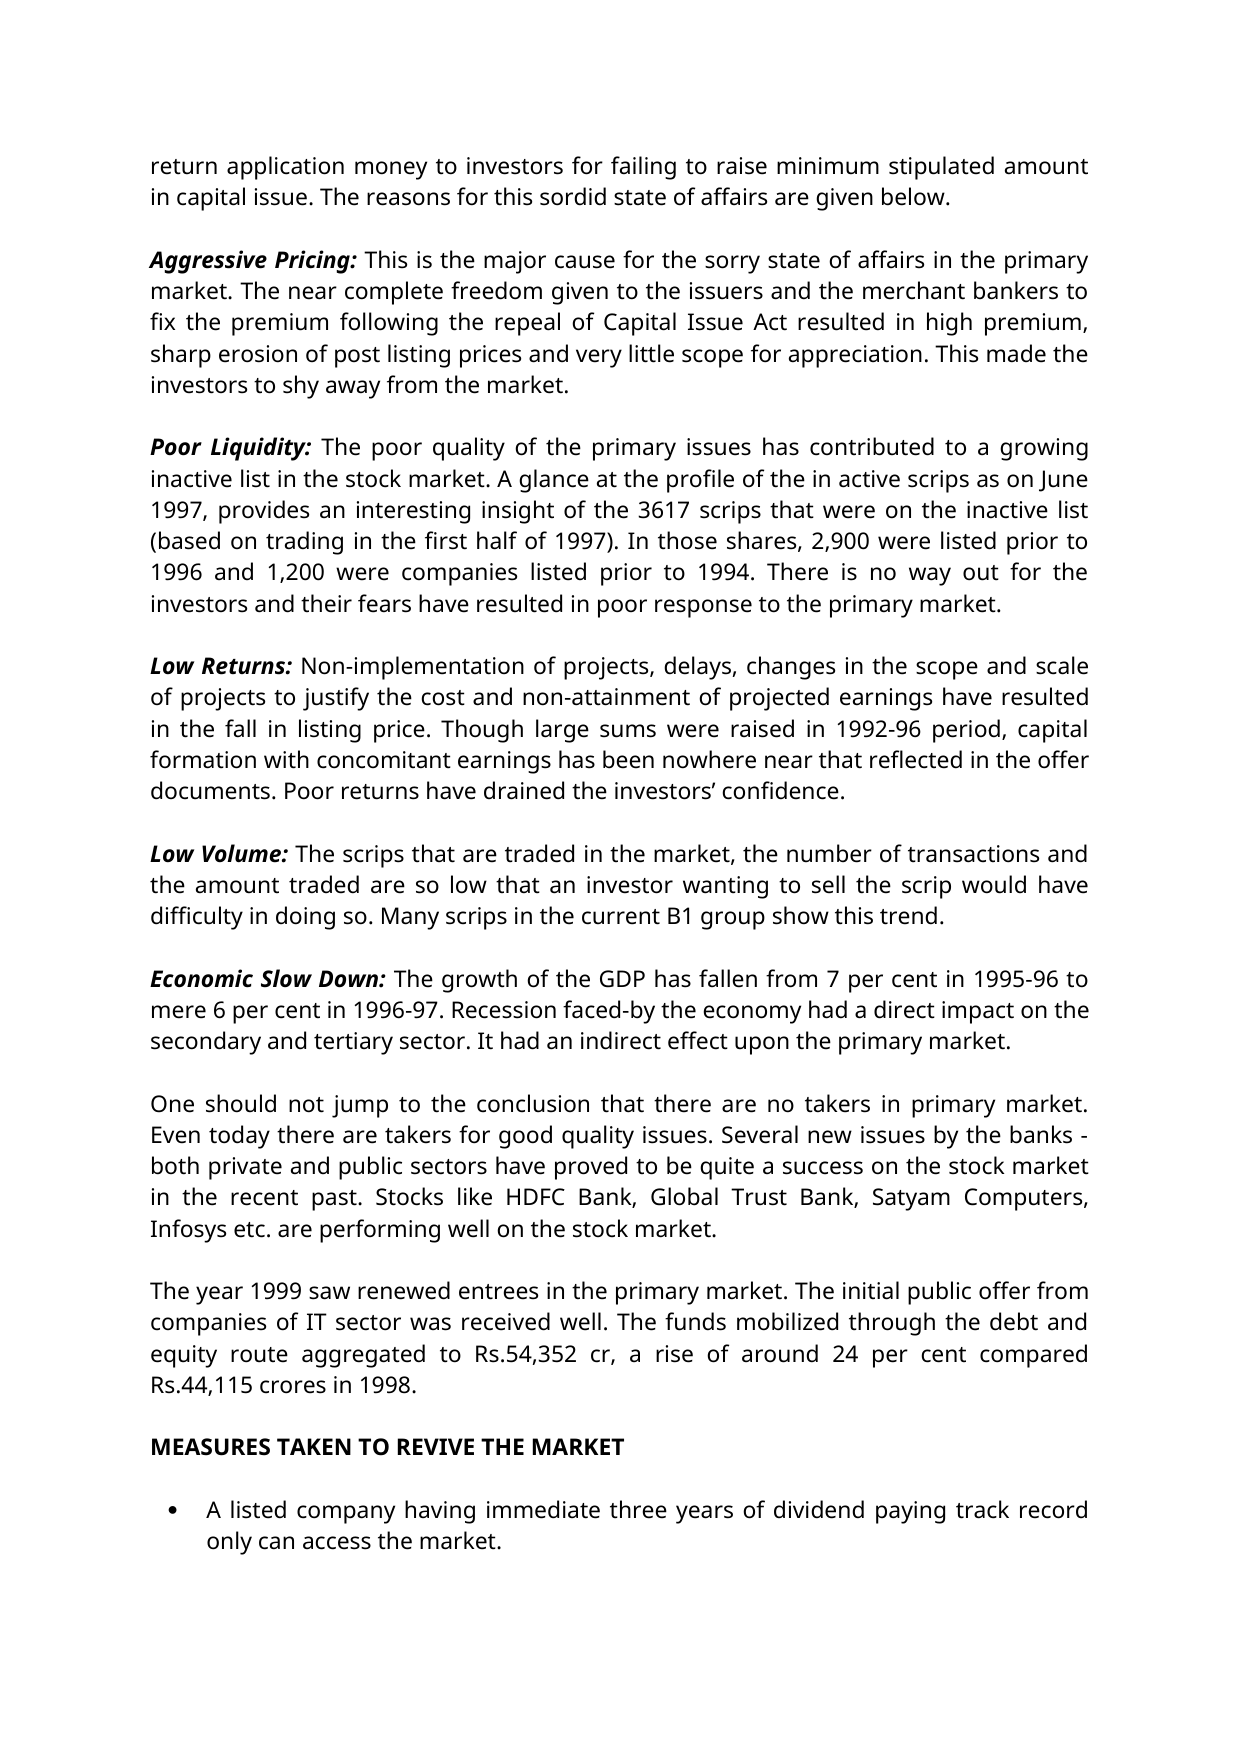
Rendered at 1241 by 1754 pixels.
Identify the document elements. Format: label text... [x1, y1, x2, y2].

text One should not jump to the conclusion that there are no takers in primary market. Even today there are takers for good quality issues. Several new issues by the banks - both private and public sectors have proved to be quite a success on the stock market in the recent past. Stocks like HDFC Bank, Global Trust Bank, Satyam Computers, Infosys etc. are performing well on the stock market. [150, 1087, 1090, 1244]
text Aggressive Pricing: This is the major cause for the sorry state of affairs in the primary market. The near complete freedom given to the issuers and the merchant bankers to fix the premium following the repeal of Capital Issue Act resulted in high premium, sharp erosion of post listing prices and very little scope for appreciation. This made the investors to shy away from the market. [150, 244, 1090, 400]
text Economic Slow Down: The growth of the GDP has fallen from 7 per cent in 1995-96 to mere 6 per cent in 1996-97. Recession faced-by the economy had a direct impact on the secondary and tertiary sector. It had an indirect effect upon the primary market. [150, 962, 1090, 1056]
text Low Returns: Non-implementation of projects, delays, changes in the scope and scale of projects to justify the cost and non-attainment of projected earnings have resulted in the fall in listing price. Though large sums were raised in 1992-96 period, capital formation with concomitant earnings has been nowhere near that reflected in the offer documents. Poor returns have drained the investors’ confidence. [150, 650, 1090, 806]
text The year 1999 saw renewed entrees in the primary market. The initial public offer from companies of IT sector was received well. The funds mobilized through the debt and equity route aggregated to Rs.54,352 cr, a rise of around 24 per cent compared Rs.44,115 crores in 1998. [150, 1275, 1090, 1400]
text Poor Liquidity: The poor quality of the primary issues has contributed to a growing inactive list in the stock market. A glance at the profile of the in active scrips as on June 1997, provides an interesting insight of the 3617 scrips that were on the inactive list (based on trading in the first half of 1997). In those shares, 2,900 were listed prior to 1996 and 1,200 were companies listed prior to 1994. There is no way out for the investors and their fears have resulted in poor response to the primary market. [150, 431, 1090, 619]
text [150, 150, 1090, 212]
text Low Volume: The scrips that are traded in the market, the number of transactions and the amount traded are so low that an investor wanting to sell the scrip would have difficulty in doing so. Many scrips in the current B1 group show this trend. [150, 837, 1090, 931]
list A listed company having immediate three years of dividend paying track record only can access the market. [169, 1494, 1090, 1556]
subtitle MEASURES TAKEN TO REVIVE THE MARKET [150, 1431, 1090, 1462]
